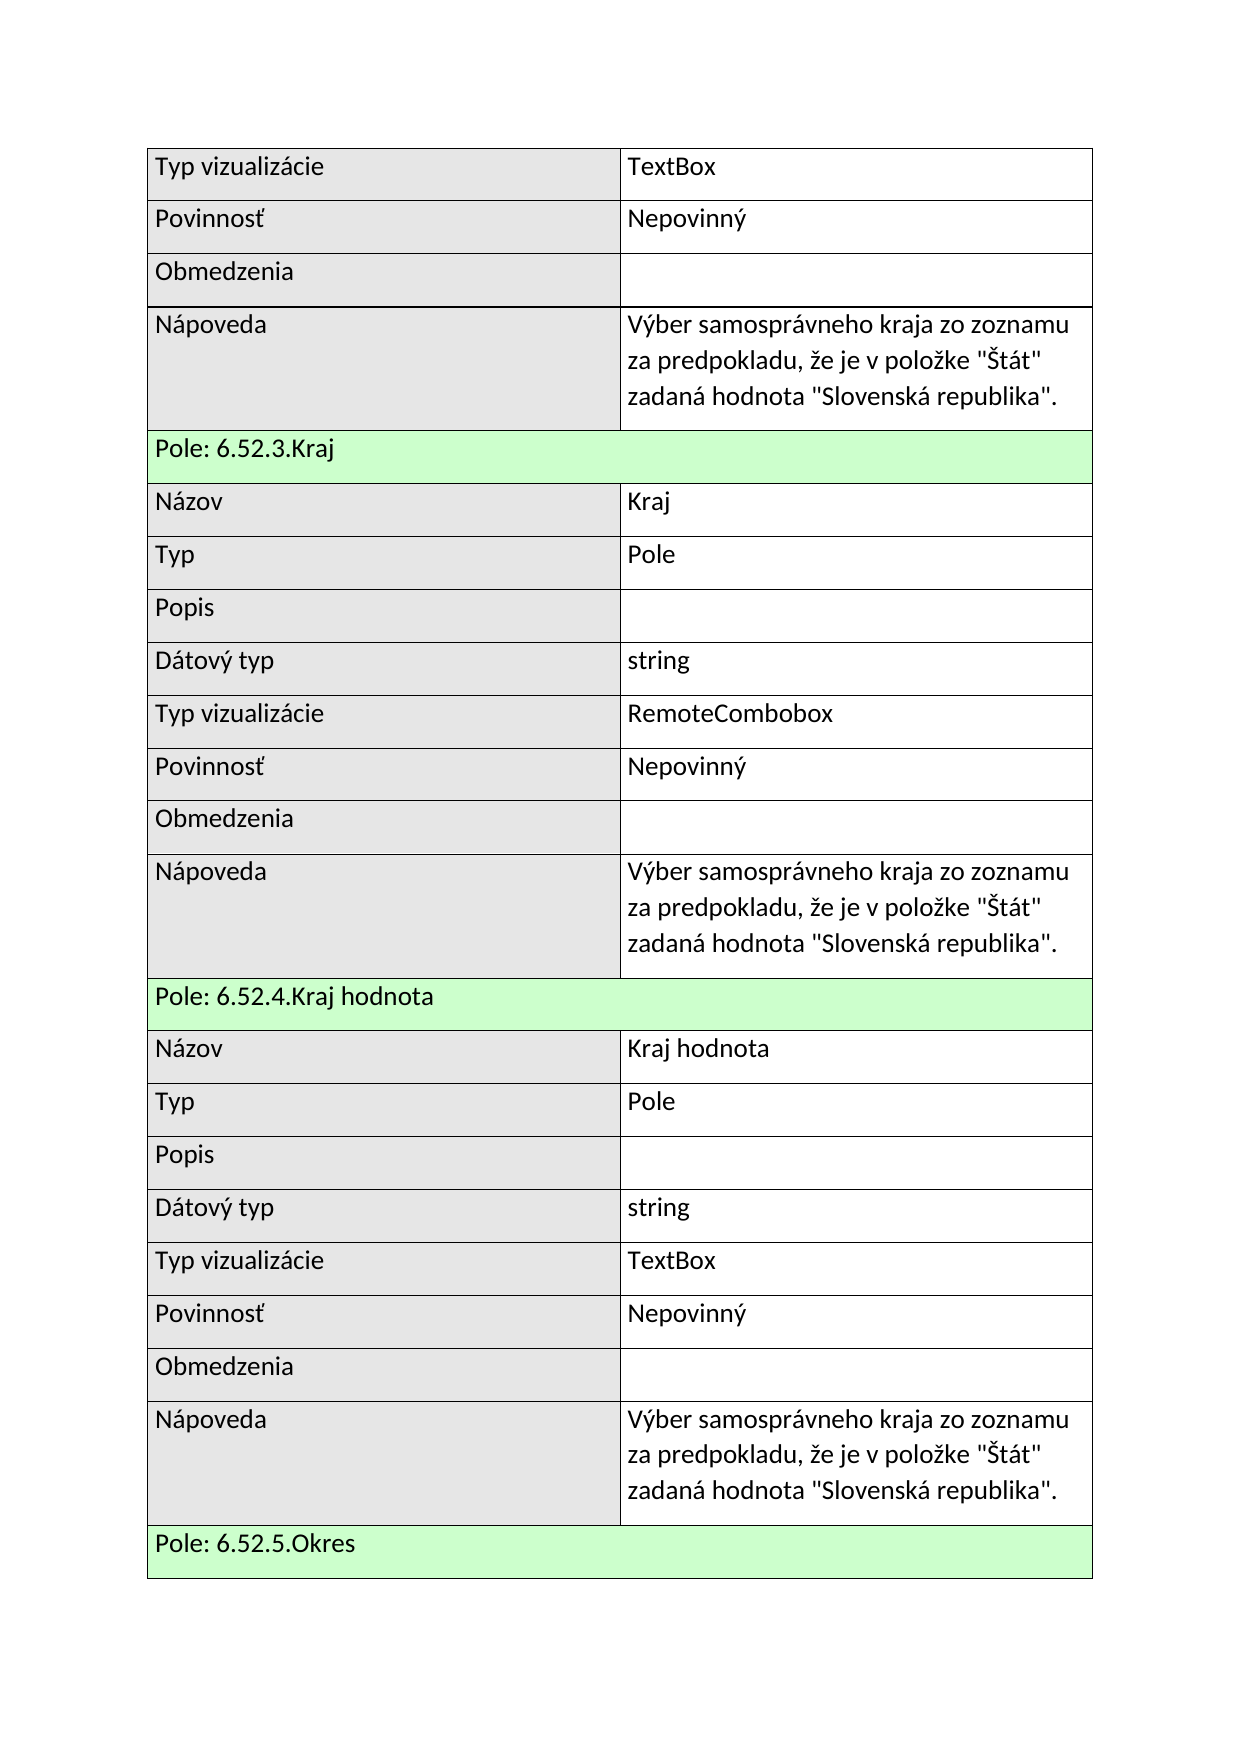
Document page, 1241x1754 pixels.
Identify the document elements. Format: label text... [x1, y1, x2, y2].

table_cell Kraj [621, 484, 1092, 536]
table_cell string [621, 643, 1092, 695]
table_cell Dátový typ [148, 643, 620, 695]
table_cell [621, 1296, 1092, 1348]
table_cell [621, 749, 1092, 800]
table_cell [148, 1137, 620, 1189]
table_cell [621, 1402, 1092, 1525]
table_cell Typ [148, 537, 620, 589]
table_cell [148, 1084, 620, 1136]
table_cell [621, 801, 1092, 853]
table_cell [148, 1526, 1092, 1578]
table_cell [621, 590, 1092, 642]
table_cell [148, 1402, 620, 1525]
table_cell RemoteCombobox [621, 696, 1092, 748]
table_cell Pole [621, 537, 1092, 589]
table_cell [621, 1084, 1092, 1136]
table_cell Typ vizualizácie [148, 696, 620, 748]
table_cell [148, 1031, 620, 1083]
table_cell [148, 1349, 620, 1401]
table_cell Typ vizualizácie [148, 149, 620, 200]
table_cell Obmedzenia [148, 254, 620, 306]
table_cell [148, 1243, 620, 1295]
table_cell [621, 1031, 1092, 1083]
table_cell Nepovinný [621, 201, 1092, 253]
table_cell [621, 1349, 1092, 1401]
table_cell Povinnosť [148, 201, 620, 253]
table_cell Popis [148, 590, 620, 642]
table_cell Nápoveda [148, 308, 620, 430]
table_cell Výber samosprávneho kraja zo zoznamu za predpokladu, že je v položke "Štát" zadaná hodnota "Slovenská republika". [621, 308, 1092, 430]
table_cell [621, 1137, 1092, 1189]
table_cell Názov [148, 484, 620, 536]
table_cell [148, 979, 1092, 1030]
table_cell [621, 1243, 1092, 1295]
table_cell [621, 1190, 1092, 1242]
table_cell [621, 254, 1092, 306]
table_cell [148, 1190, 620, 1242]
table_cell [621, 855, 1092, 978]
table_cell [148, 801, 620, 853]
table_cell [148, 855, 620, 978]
table_cell TextBox [621, 149, 1092, 200]
table_cell Povinnosť [148, 749, 620, 800]
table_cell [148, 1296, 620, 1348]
table_cell Pole: 6.52.3.Kraj [148, 431, 1092, 483]
